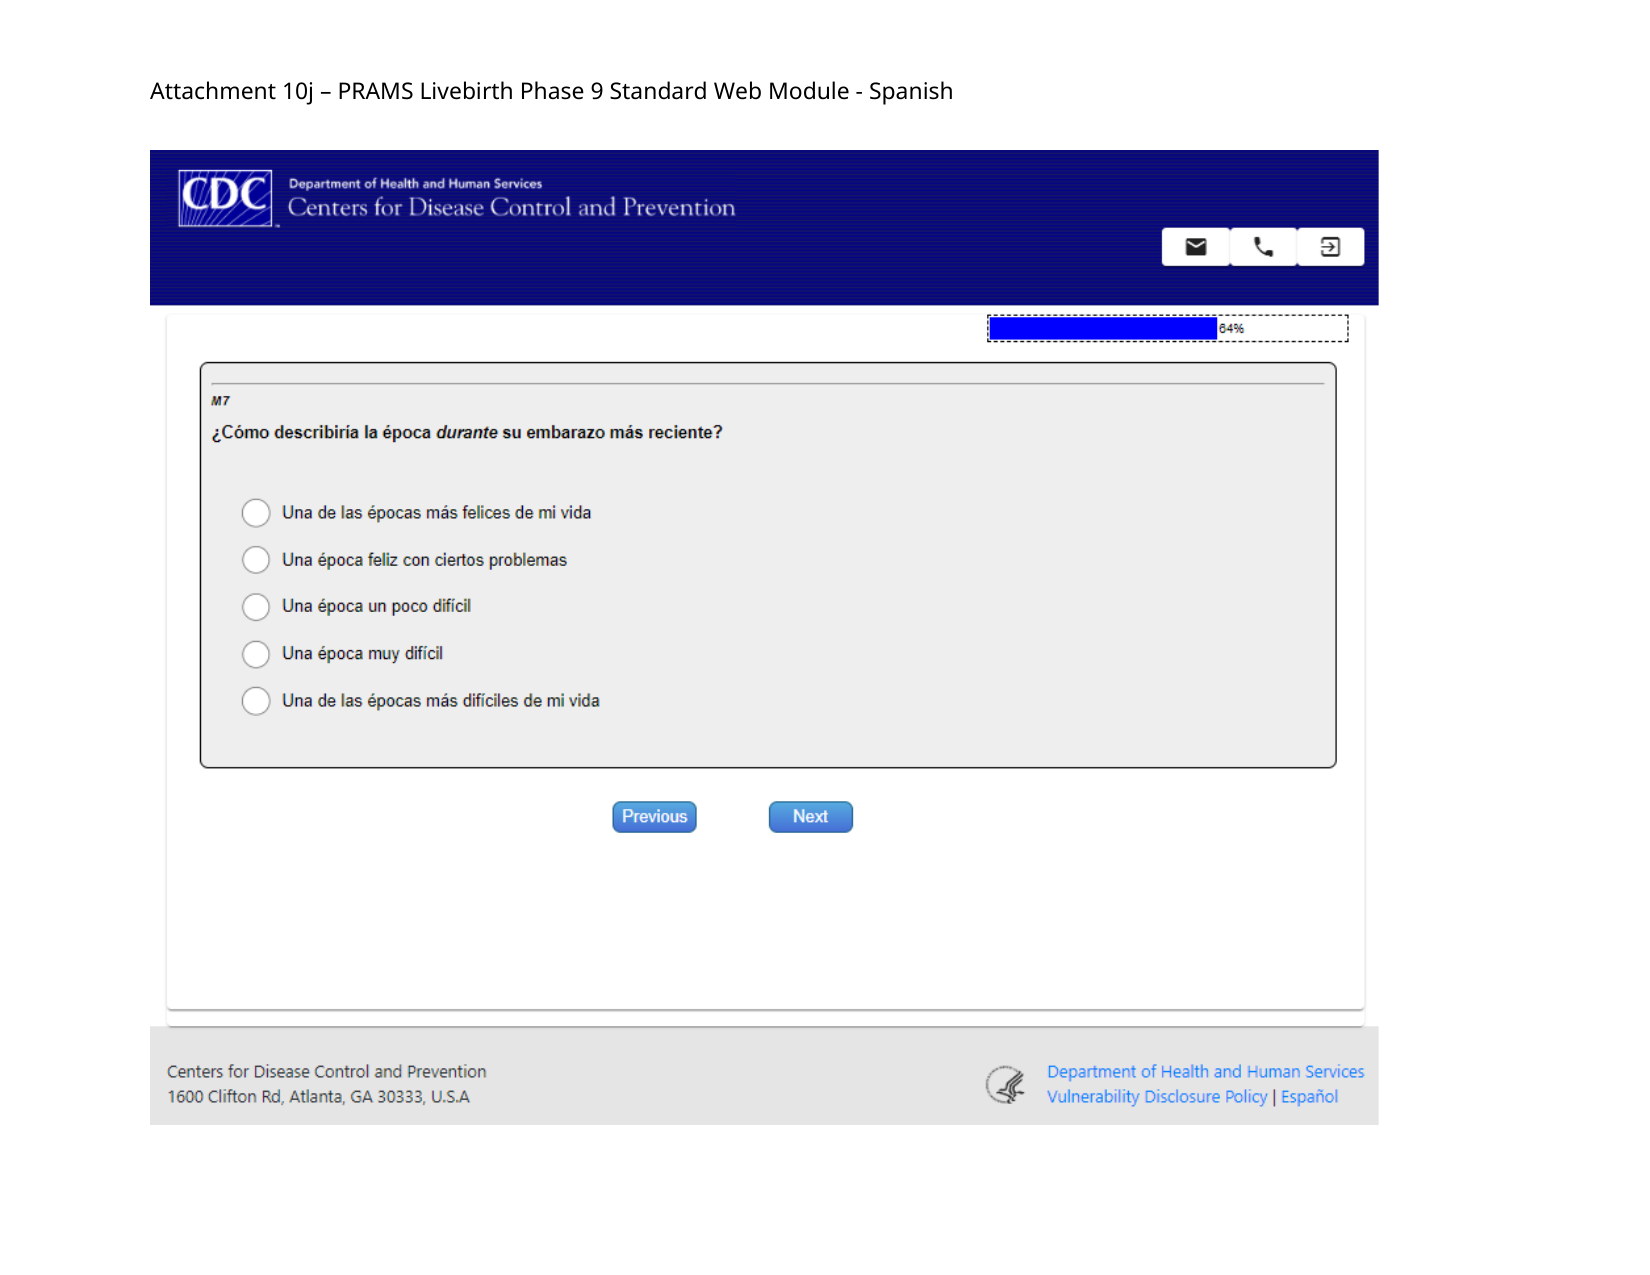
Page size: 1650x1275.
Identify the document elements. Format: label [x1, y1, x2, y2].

picture [150, 150, 1379, 1125]
